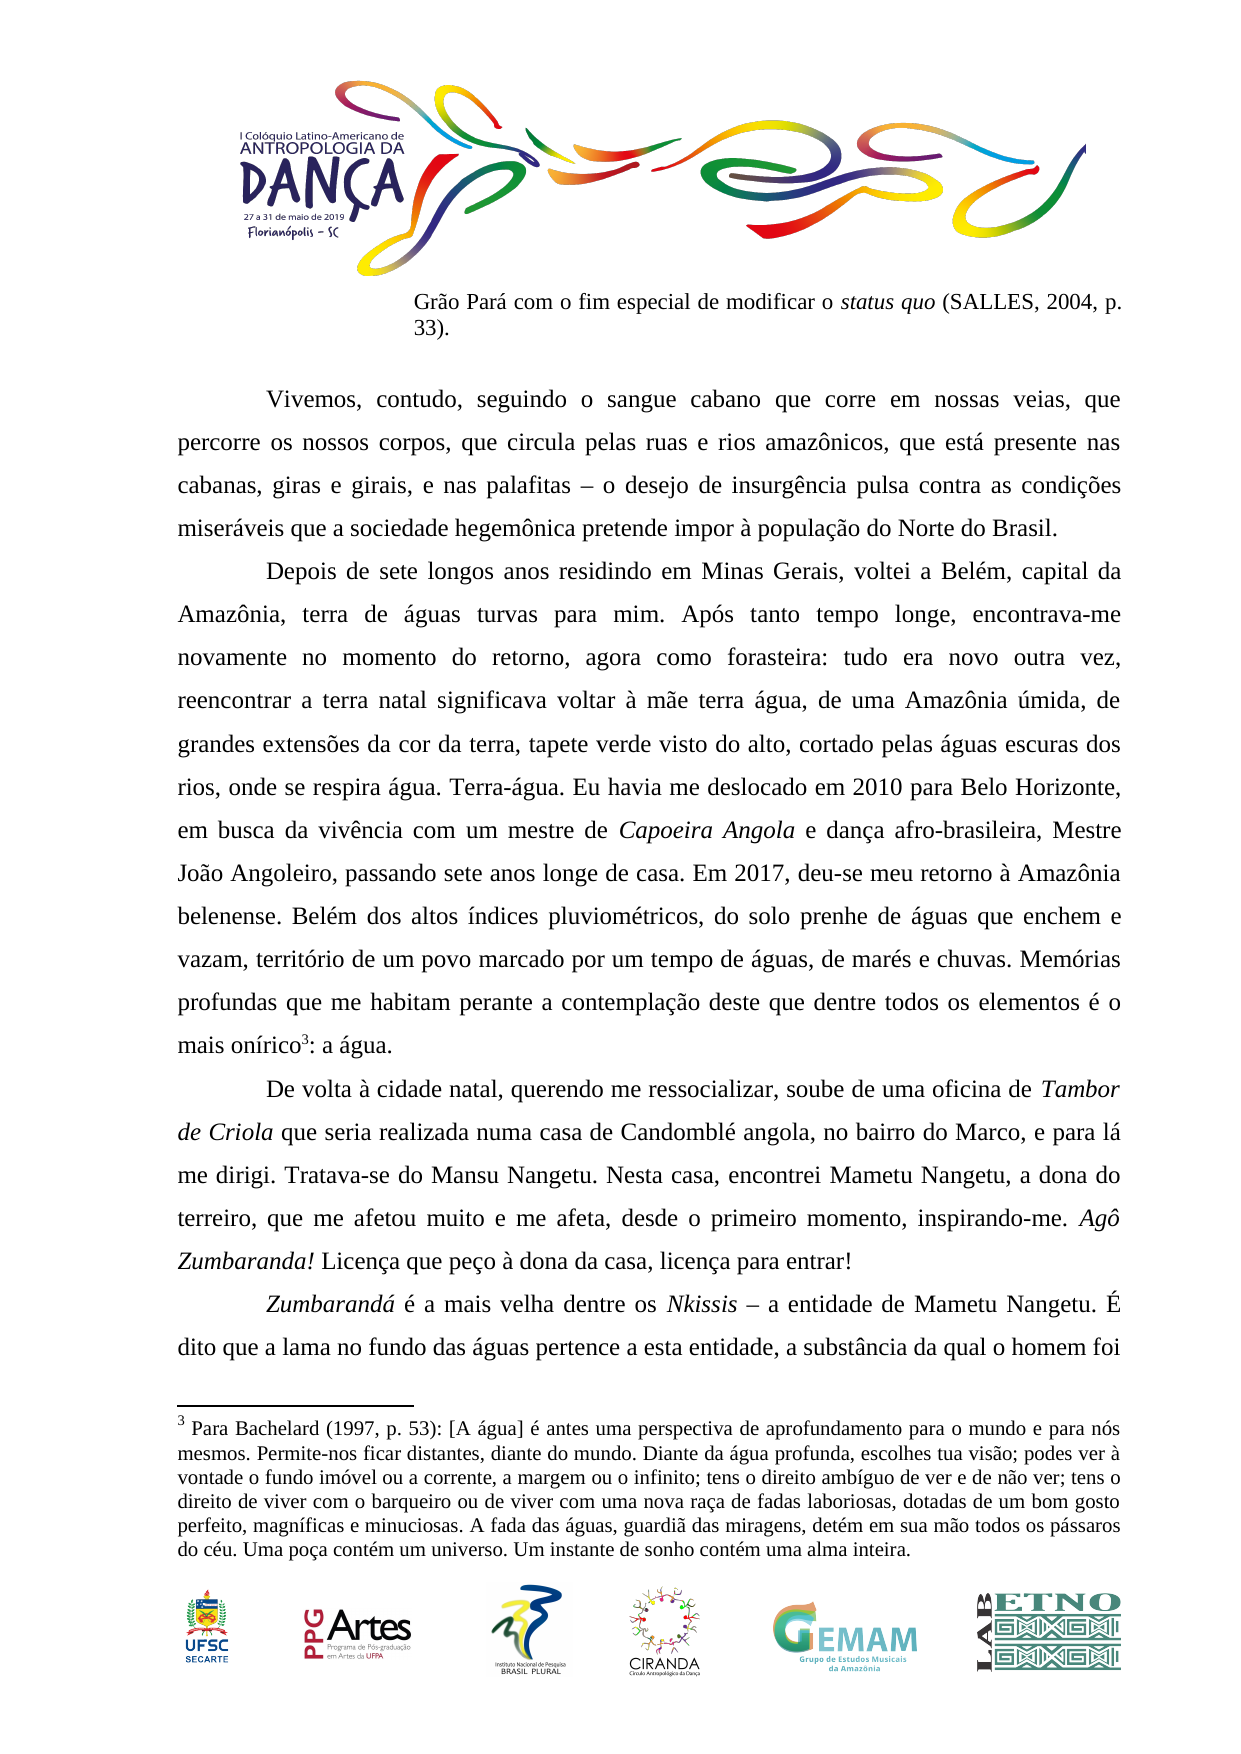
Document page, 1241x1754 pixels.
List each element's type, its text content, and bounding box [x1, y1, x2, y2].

text Vivemos, contudo, seguindo o sangue cabano que corre em nossas veias, que percorre os nossos corpos, que circula pelas ruas e rios amazônicos, que está presente nas cabanas, giras e girais, e nas palafitas – o desejo de insurgência pulsa contra as condições miseráveis que a sociedade hegemônica pretende impor à população do Norte do Brasil. [177, 384, 1122, 542]
picture [177, 1584, 236, 1671]
picture [603, 1570, 726, 1693]
text Depois de sete longos anos residindo em Minas Gerais, voltei a Belém, capital da Amazônia, terra de águas turvas para mim. Após tanto tempo longe, encontrava-me novamente no momento do retorno, agora como forasteira: tudo era novo outra vez, reencontrar a terra natal significava voltar à mãe terra água, de uma Amazônia úmida, de grandes extensões da cor da terra, tapete verde visto do alto, cortado pelas águas escuras dos rios, onde se respira água. Terra-água. Eu havia me deslocado em 2010 para Belo Horizonte, em busca da vivência com um mestre de Capoeira Angola e dança afro-brasileira, Mestre João Angoleiro, passando sete anos longe de casa. Em 2017, deu-se meu retorno à Amazônia belenense. Belém dos altos índices pluviométricos, do solo prenhe de águas que enchem e vazam, território de um povo marcado por um tempo de águas, de marés e chuvas. Memórias profundas que me habitam perante a contemplação deste que dentre todos os elementos é o mais onírico: a água. [177, 556, 1122, 1059]
picture [486, 1582, 573, 1677]
picture [213, 75, 1086, 288]
text De volta à cidade natal, querendo me ressocializar, soube de uma oficina de Tambor de Criola que seria realizada numa casa de Candomblé angola, no bairro do Marco, e para lá me dirigi. Tratava-se do Mansu Nangetu. Nesta casa, encontrei Mametu Nangetu, a dona do terreiro, que me afetou muito e me afeta, desde o primeiro momento, inspirando-me. Agô Zumbaranda! Licença que peço à dona da casa, licença para entrar! [177, 1074, 1122, 1275]
picture [977, 1593, 1121, 1672]
picture [773, 1601, 927, 1673]
picture [303, 1608, 412, 1660]
